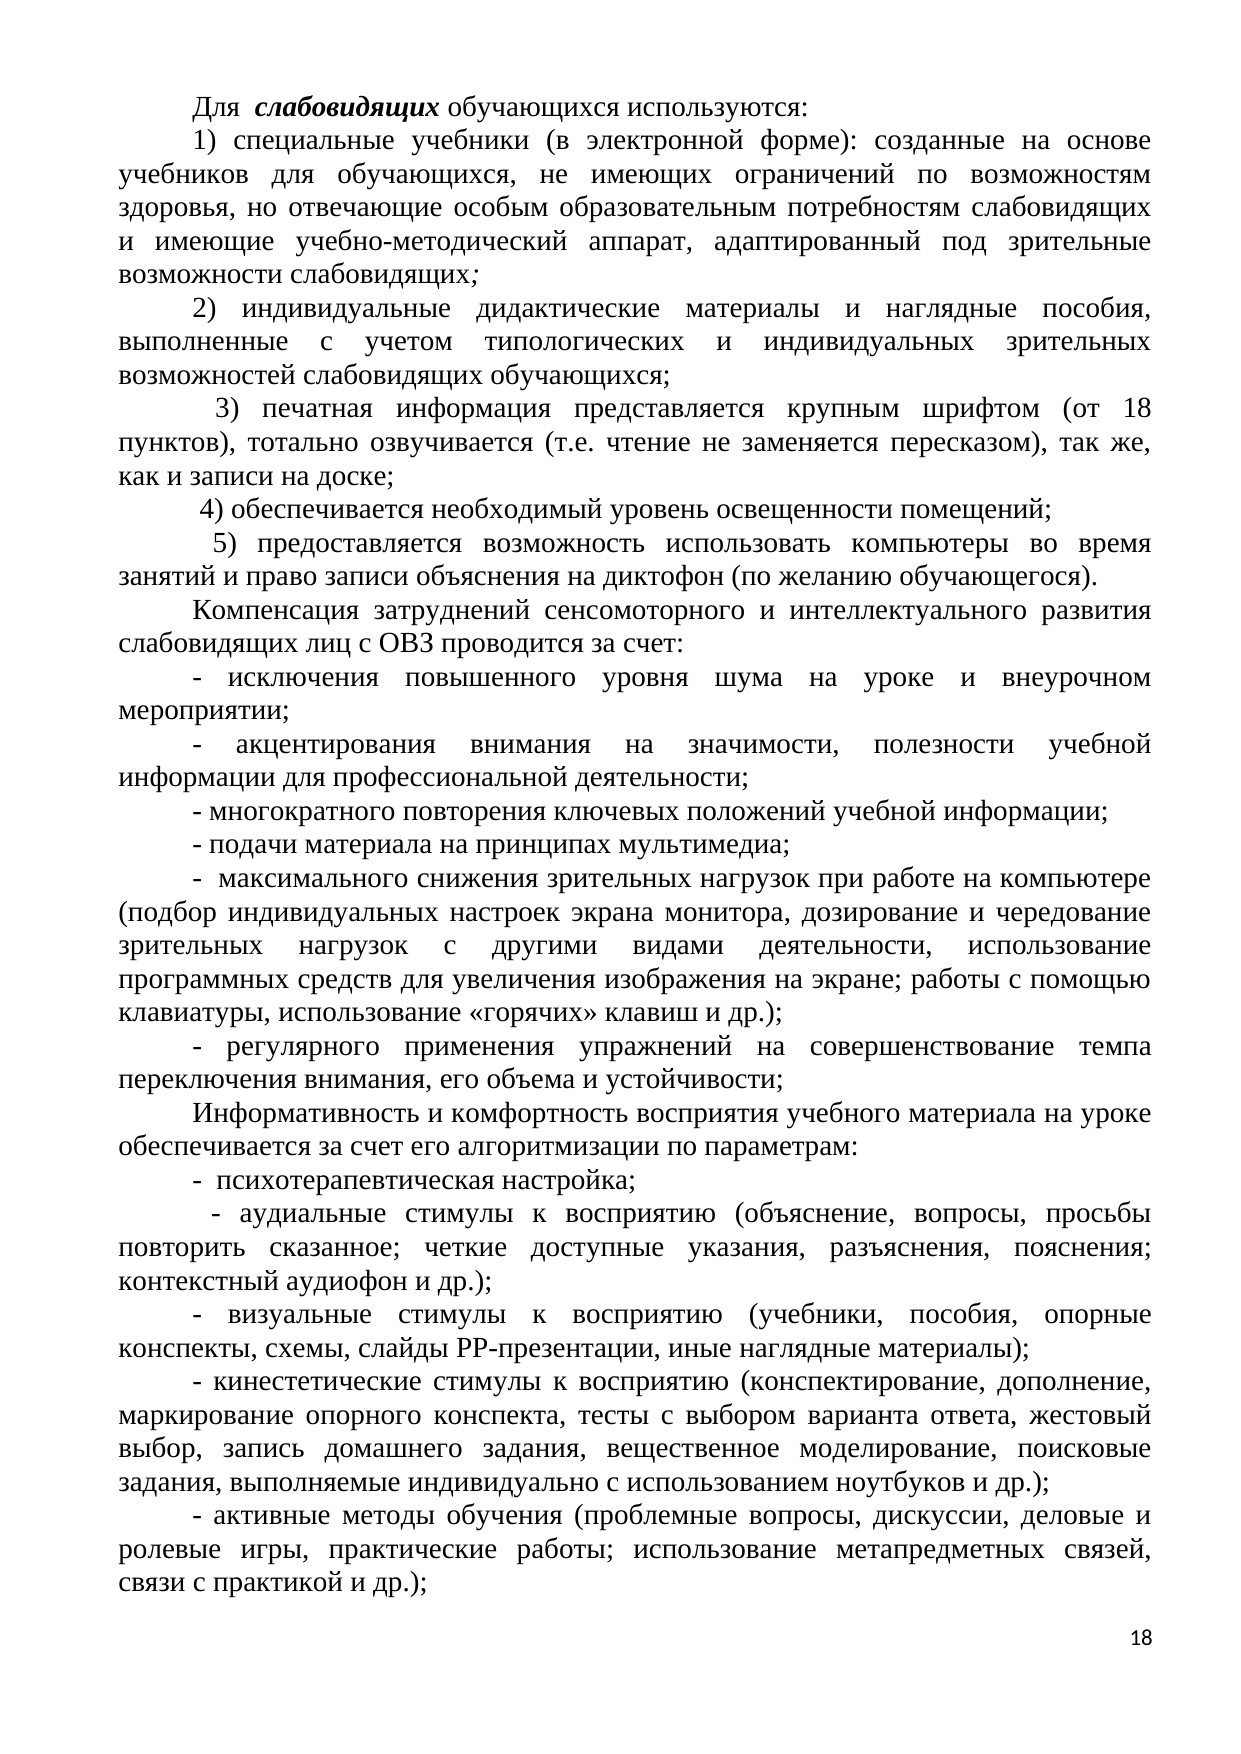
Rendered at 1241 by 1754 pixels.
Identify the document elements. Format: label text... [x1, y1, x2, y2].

list - визуальные стимулы к восприятию (учебники, пособия, опорные конспекты, схемы, слайды РР-презентации, иные наглядные материалы); [118, 1296, 1152, 1363]
list Информативность и комфортность восприятия учебного материала на уроке обеспечивается за счет его алгоритмизации по параметрам: [118, 1095, 1152, 1162]
list - подачи материала на принципах мультимедиа; [118, 827, 1152, 860]
list - акцентирования внимания на значимости, полезности учебной информации для профессиональной деятельности; [118, 726, 1152, 793]
list - регулярного применения упражнений на совершенствование темпа переключения внимания, его объема и устойчивости; [118, 1028, 1152, 1095]
list - активные методы обучения (проблемные вопросы, дискуссии, деловые и ролевые игры, практические работы; использование метапредметных связей, связи с практикой и др.); [118, 1497, 1152, 1598]
list 3) печатная информация представляется крупным шрифтом (от 18 пунктов), тотально озвучивается (т.е. чтение не заменяется пересказом), так же, как и записи на доске; [118, 391, 1152, 491]
text 1) специальные учебники (в электронной форме): созданные на основе учебников для обучающихся, не имеющих ограничений по возможностям здоровья, но отвечающие особым образовательным потребностям слабовидящих и имеющие учебно-методический аппарат, адаптированный под зрительные возможности слабовидящих; [118, 122, 1152, 290]
list - многократного повторения ключевых положений учебной информации; [118, 793, 1152, 827]
list Компенсация затруднений сенсомоторного и интеллектуального развития слабовидящих лиц с ОВЗ проводится за счет: [118, 592, 1152, 659]
text Для слабовидящих обучающихся используются: [118, 89, 1152, 122]
list - кинестетические стимулы к восприятию (конспектирование, дополнение, маркирование опорного конспекта, тесты с выбором варианта ответа, жестовый выбор, запись домашнего задания, вещественное моделирование, поисковые задания, выполняемые индивидуально с использованием ноутбуков и др.); [118, 1363, 1152, 1497]
list 4) обеспечивается необходимый уровень освещенности помещений; [118, 491, 1152, 525]
list 2) индивидуальные дидактические материалы и наглядные пособия, выполненные с учетом типологических и индивидуальных зрительных возможностей слабовидящих обучающихся; [118, 290, 1152, 391]
list - аудиальные стимулы к восприятию (объяснение, вопросы, просьбы повторить сказанное; четкие доступные указания, разъяснения, пояснения; контекстный аудиофон и др.); [118, 1196, 1152, 1296]
list - психотерапевтическая настройка; [118, 1162, 1152, 1196]
list 5) предоставляется возможность использовать компьютеры во время занятий и право записи объяснения на диктофон (по желанию обучающегося). [118, 525, 1152, 592]
list - исключения повышенного уровня шума на уроке и внеурочном мероприятии; [118, 659, 1152, 726]
list - максимального снижения зрительных нагрузок при работе на компьютере (подбор индивидуальных настроек экрана монитора, дозирование и чередование зрительных нагрузок с другими видами деятельности, использование программных средств для увеличения изображения на экране; работы с помощью клавиатуры, использование «горячих» клавиш и др.); [118, 860, 1152, 1028]
